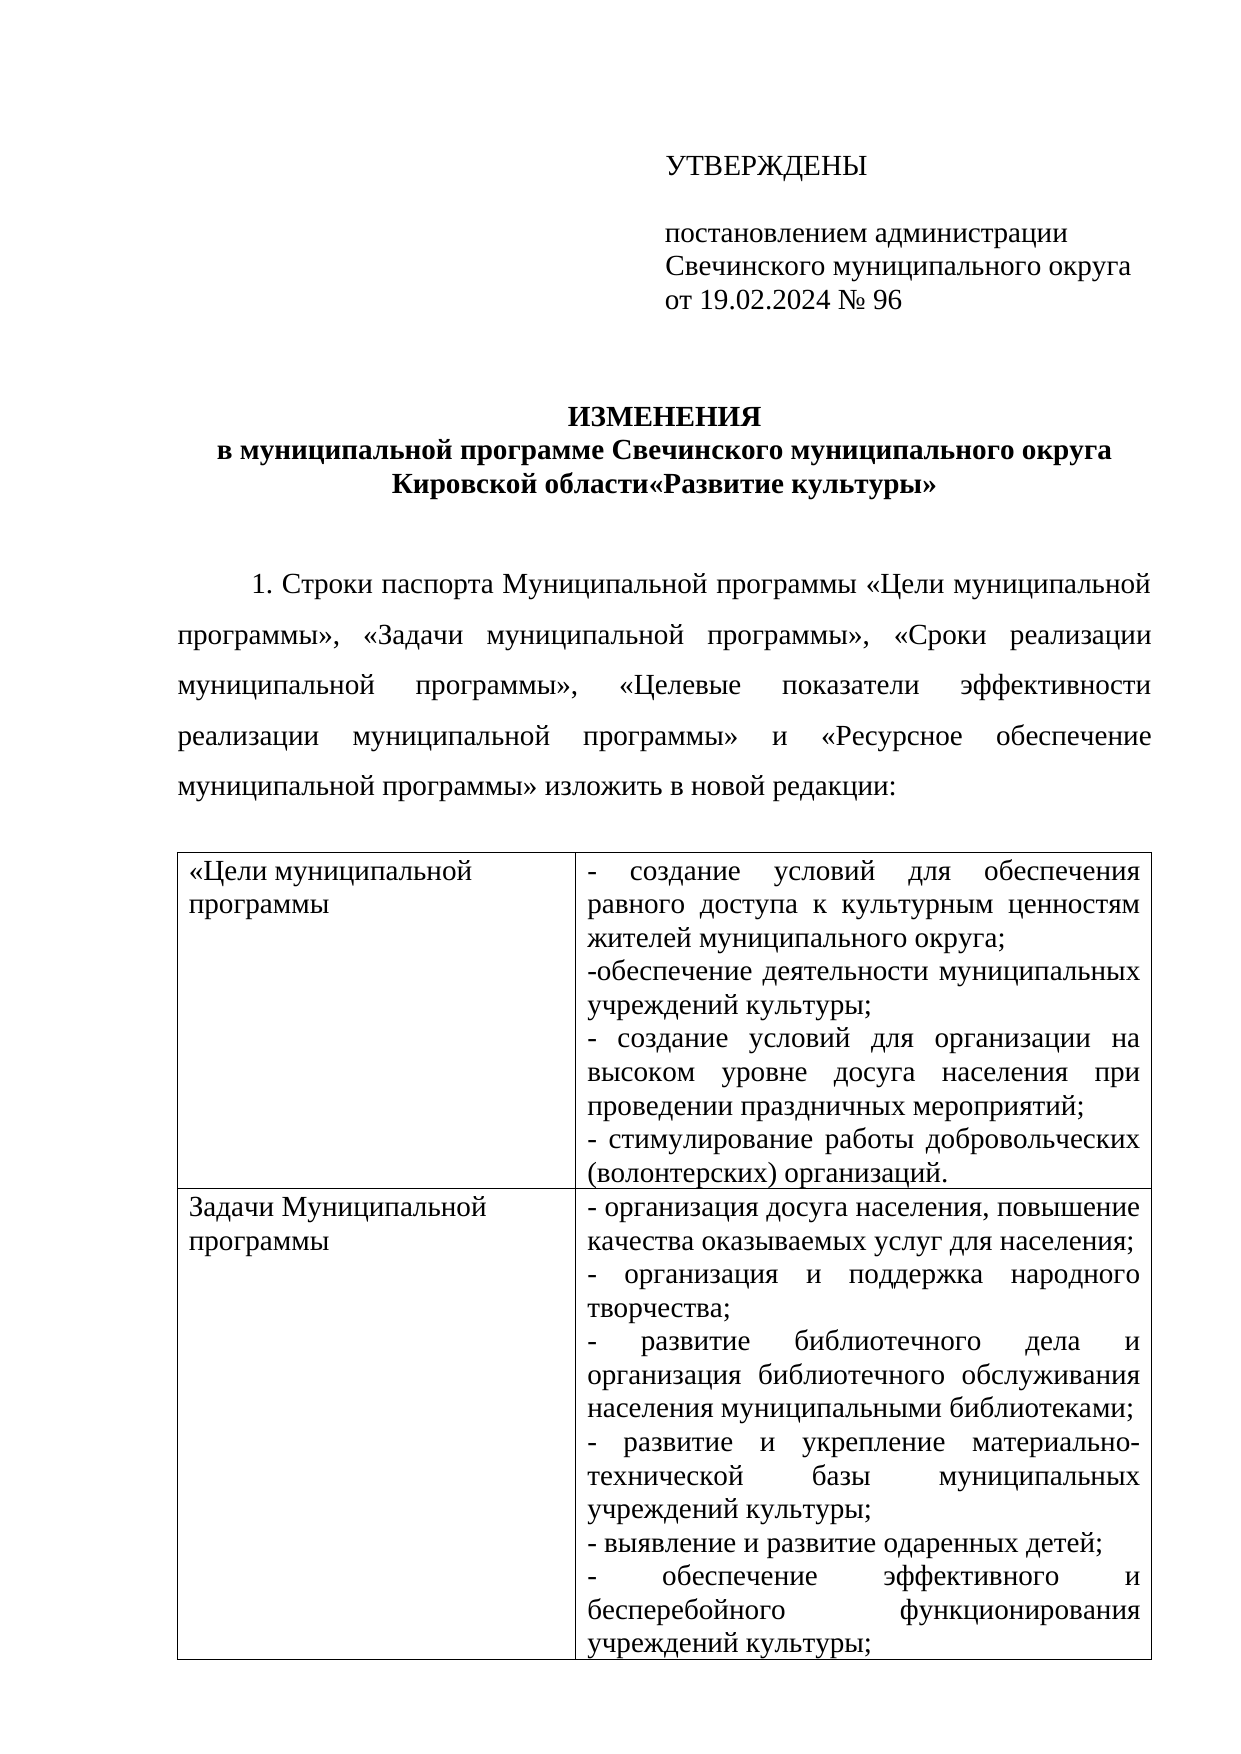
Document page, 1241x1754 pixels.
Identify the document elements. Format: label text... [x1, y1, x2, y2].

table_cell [178, 1189, 575, 1659]
text 1. Строки паспорта Муниципальной программы «Цели муниципальной программы», «Задачи муниципальной программы», «Сроки реализации муниципальной программы», «Целевые показатели эффективности реализации муниципальной программы» и «Ресурсное обеспечение муниципальной программы» изложить в новой редакции: [177, 567, 1152, 801]
text ИЗМЕНЕНИЯ [177, 399, 1152, 432]
text Свечинского муниципального округа от 19.02.2024 № 96 [664, 248, 1152, 315]
table_header - создание условий для обеспечения равного доступа к культурным ценностям жителей муниципального округа; -обеспечение деятельности муниципальных учреждений культуры; - создание условий для организации на высоком уровне досуга населения при проведении праздничных мероприятий; - стимулирование работы добровольческих (волонтерских) организаций. [576, 853, 1151, 1188]
text постановлением администрации [177, 215, 1152, 248]
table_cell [576, 1189, 1151, 1659]
text в муниципальной программе Свечинского муниципального округа Кировской области«Развитие культуры» [177, 432, 1152, 499]
text УТВЕРЖДЕНЫ [664, 148, 1152, 181]
table_header «Цели муниципальной программы [178, 853, 575, 1188]
